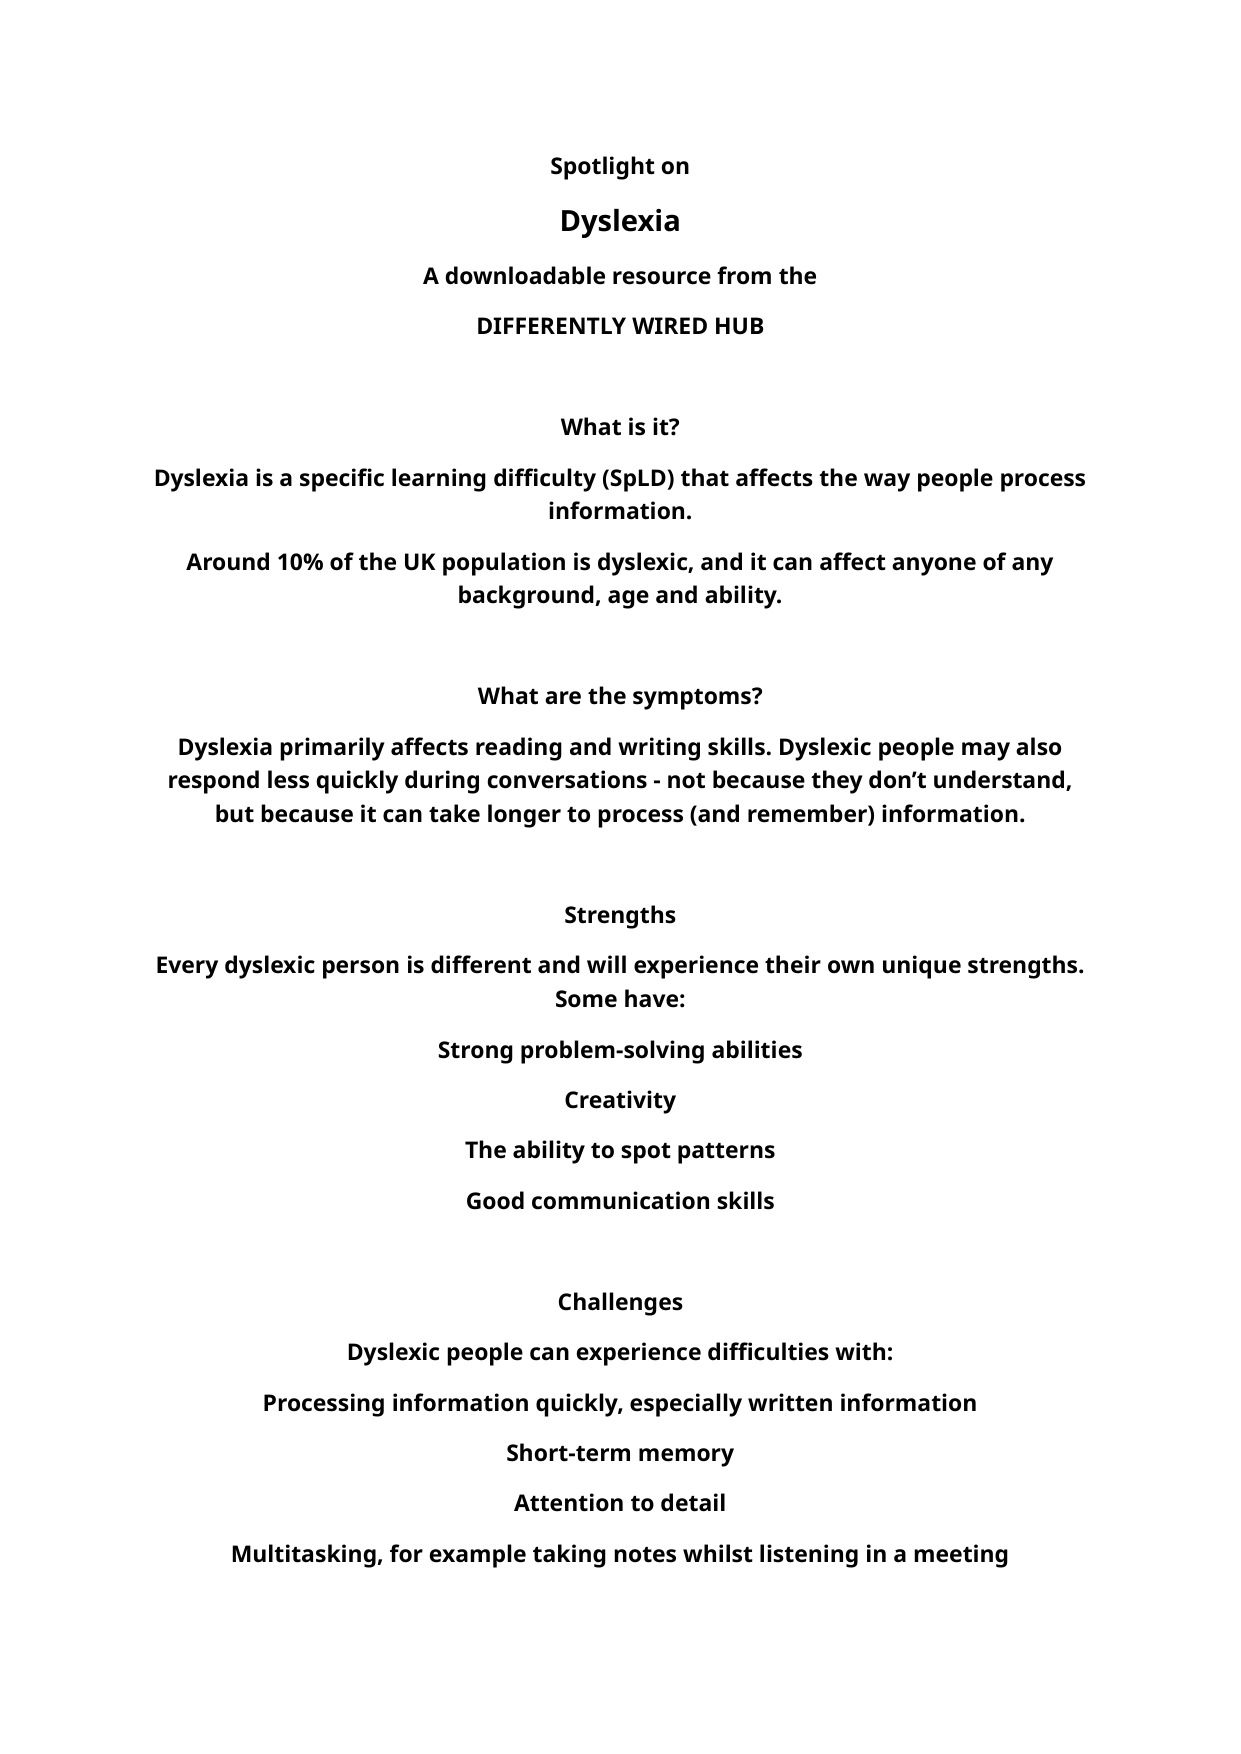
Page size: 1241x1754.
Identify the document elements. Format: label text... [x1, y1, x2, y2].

text Strong problem-solving abilities [150, 1034, 1090, 1065]
text Strengths [150, 899, 1090, 930]
text Spotlight on [150, 150, 1090, 181]
text A downloadable resource from the [150, 260, 1090, 291]
text Good communication skills [150, 1185, 1090, 1216]
text Short-term memory [150, 1437, 1090, 1468]
text Dyslexia is a specific learning difficulty (SpLD) that affects the way people process information. [150, 462, 1090, 527]
text Creativity [150, 1084, 1090, 1115]
text Dyslexia primarily affects reading and writing skills. Dyslexic people may also respond less quickly during conversations - not because they don’t understand, but because it can take longer to process (and remember) information. [150, 731, 1090, 829]
text What are the symptoms? [150, 680, 1090, 712]
text Multitasking, for example taking notes whilst listening in a meeting [150, 1538, 1090, 1569]
text Challenges [150, 1286, 1090, 1317]
text Processing information quickly, especially written information [150, 1387, 1090, 1418]
text Dyslexia [150, 200, 1090, 240]
text The ability to spot patterns [150, 1134, 1090, 1166]
text What is it? [150, 411, 1090, 442]
text Every dyslexic person is different and will experience their own unique strengths. Some have: [150, 949, 1090, 1014]
text Dyslexic people can experience difficulties with: [150, 1336, 1090, 1367]
text Around 10% of the UK population is dyslexic, and it can affect anyone of any background, age and ability. [150, 546, 1090, 611]
text Attention to detail [150, 1487, 1090, 1519]
text DIFFERENTLY WIRED HUB [150, 310, 1090, 342]
